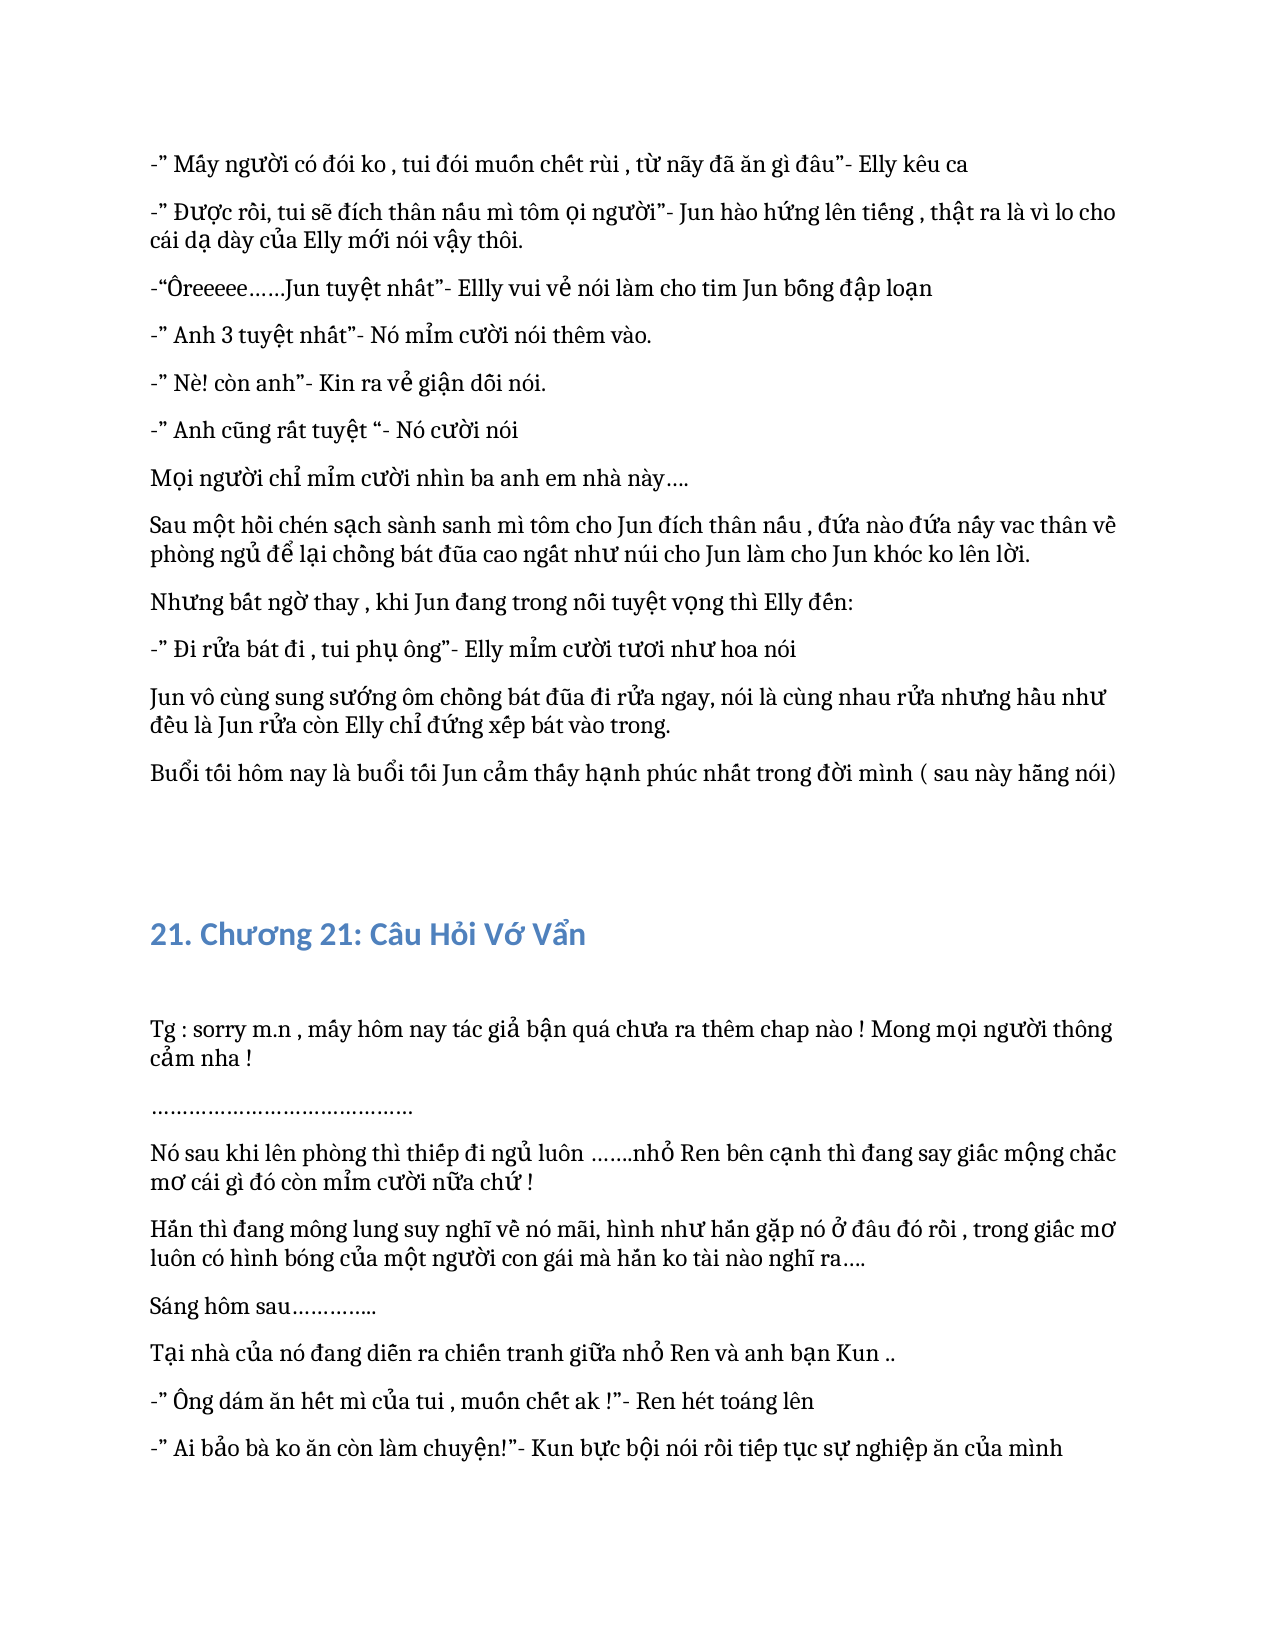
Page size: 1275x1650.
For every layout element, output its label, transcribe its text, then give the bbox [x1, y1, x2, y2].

text Tg : sorry m.n , mấy hôm nay tác giả bận quá chưa ra thêm chap nào ! Mong mọi người thông cảm nha ! [150, 958, 1125, 1073]
text Jun vô cùng sung sướng ôm chồng bát đũa đi rửa ngay, nói là cùng nhau rửa nhưng hầu như đều là Jun rửa còn Elly chỉ đứng xếp bát vào trong. [150, 682, 1125, 740]
text -” Được rồi, tui sẽ đích thân nấu mì tôm ọi người”- Jun hào hứng lên tiếng , thật ra là vì lo cho cái dạ dày của Elly mới nói vậy thôi. [150, 197, 1125, 255]
text Sáng hôm sau………….. [150, 1292, 1125, 1320]
text Tại nhà của nó đang diễn ra chiến tranh giữa nhỏ Ren và anh bạn Kun .. [150, 1339, 1125, 1368]
text -“Ôreeeee……Jun tuyệt nhất”- Ellly vui vẻ nói làm cho tim Jun bỗng đập loạn [150, 274, 1125, 302]
text Buổi tối hôm nay là buổi tối Jun cảm thấy hạnh phúc nhất trong đời mình ( sau này hẵng nói) [150, 759, 1125, 787]
text -” Mấy người có đói ko , tui đói muốn chết rùi , từ nãy đã ăn gì đâu”- Elly kêu ca [150, 150, 1125, 179]
text Mọi người chỉ mỉm cười nhìn ba anh em nhà này…. [150, 464, 1125, 492]
text …………………………………… [150, 1092, 1125, 1120]
text Nó sau khi lên phòng thì thiếp đi ngủ luôn …….nhỏ Ren bên cạnh thì đang say giấc mộng chắc mơ cái gì đó còn mỉm cười nữa chứ ! [150, 1139, 1125, 1197]
text -” Anh 3 tuyệt nhất”- Nó mỉm cười nói thêm vào. [150, 321, 1125, 350]
subtitle 21. Chương 21: Câu Hỏi Vớ Vẩn [150, 913, 1125, 954]
text -” Đi rửa bát đi , tui phụ ông”- Elly mỉm cười tươi như hoa nói [150, 635, 1125, 664]
text Nhưng bất ngờ thay , khi Jun đang trong nỗi tuyệt vọng thì Elly đến: [150, 587, 1125, 616]
text -” Anh cũng rất tuyệt “- Nó cười nói [150, 416, 1125, 445]
text Sau một hồi chén sạch sành sanh mì tôm cho Jun đích thân nấu , đứa nào đứa nấy vac thân về phòng ngủ để lại chồng bát đũa cao ngất như núi cho Jun làm cho Jun khóc ko lên lời. [150, 511, 1125, 569]
text Hắn thì đang mông lung suy nghĩ về nó mãi, hình như hắn gặp nó ở đâu đó rồi , trong giấc mơ luôn có hình bóng của một người con gái mà hắn ko tài nào nghĩ ra…. [150, 1215, 1125, 1273]
text -” Nè! còn anh”- Kin ra vẻ giận dỗi nói. [150, 369, 1125, 397]
text -” Ai bảo bà ko ăn còn làm chuyện!”- Kun bực bội nói rồi tiếp tục sự nghiệp ăn của mình [150, 1434, 1125, 1463]
text -” Ông dám ăn hết mì của tui , muốn chết ak !”- Ren hét toáng lên [150, 1387, 1125, 1415]
